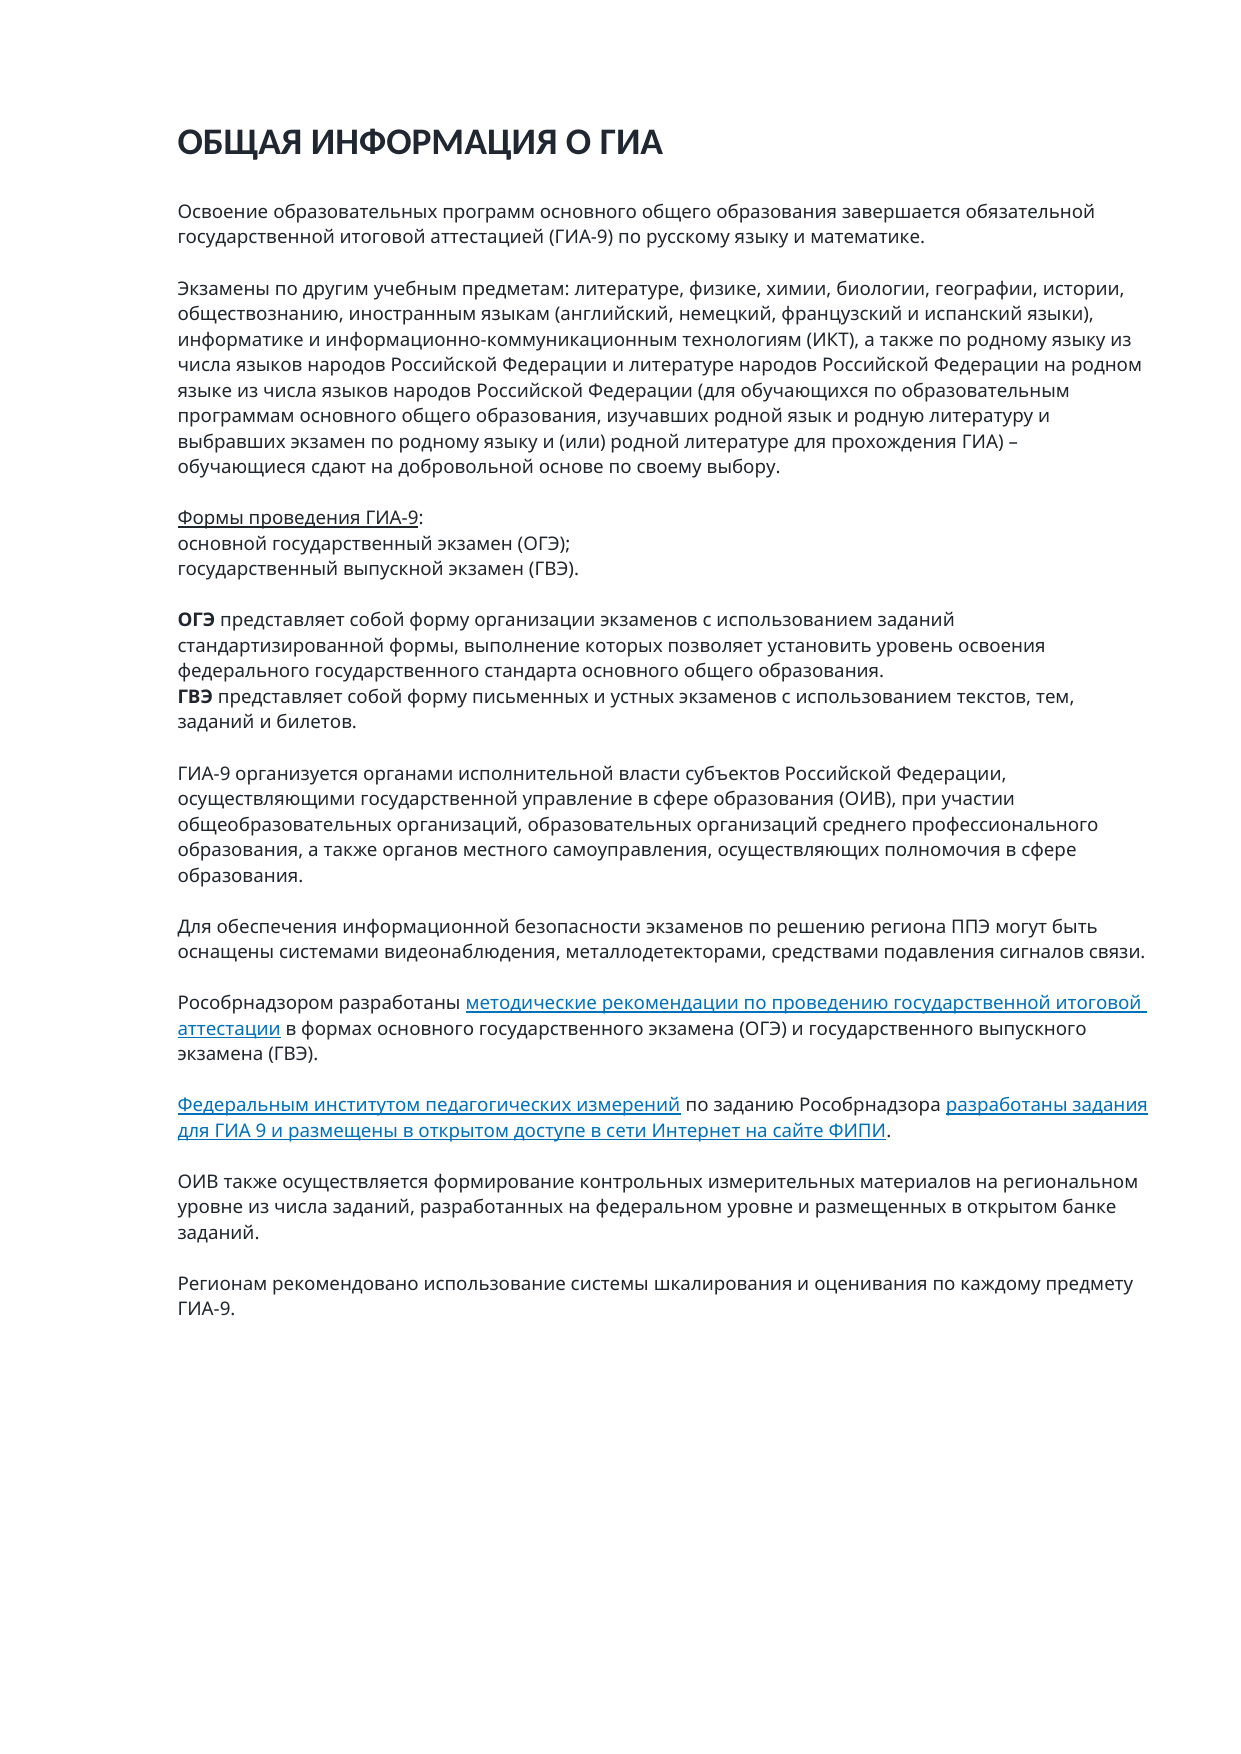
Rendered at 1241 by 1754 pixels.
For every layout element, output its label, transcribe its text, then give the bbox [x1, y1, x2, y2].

text Освоение образовательных программ основного общего образования завершается обязательной государственной итоговой аттестацией (ГИА-9) по русскому языку и математике. Экзамены по другим учебным предметам: литературе, физике, химии, биологии, географии, истории, обществознанию, иностранным языкам (английский, немецкий, французский и испанский языки), информатике и информационно-коммуникационным технологиям (ИКТ), а также по родному языку из числа языков народов Российской Федерации и литературе народов Российской Федерации на родном языке из числа языков народов Российской Федерации (для обучающихся по образовательным программам основного общего образования, изучавших родной язык и родную литературу и выбравших экзамен по родному языку и (или) родной литературе для прохождения ГИА) – обучающиеся сдают на добровольной основе по своему выбору. Формы проведения ГИА-9: основной государственный экзамен (ОГЭ); государственный выпускной экзамен (ГВЭ). ОГЭ представляет собой форму организации экзаменов с использованием заданий стандартизированной формы, выполнение которых позволяет установить уровень освоения федерального государственного стандарта основного общего образования. [177, 198, 1152, 683]
text ГВЭ представляет собой форму письменных и устных экзаменов с использованием текстов, тем, заданий и билетов. ГИА-9 организуется органами исполнительной власти субъектов Российской Федерации, осуществляющими государственной управление в сфере образования (ОИВ), при участии общеобразовательных организаций, образовательных организаций среднего профессионального образования, а также органов местного самоуправления, осуществляющих полномочия в сфере образования. Для обеспечения информационной безопасности экзаменов по решению региона ППЭ могут быть оснащены системами видеонаблюдения, металлодетекторами, средствами подавления сигналов связи. Рособрнадзором разработаны методические рекомендации по проведению государственной итоговой аттестации в формах основного государственного экзамена (ОГЭ) и государственного выпускного экзамена (ГВЭ). Федеральным институтом педагогических измерений по заданию Рособрнадзора разработаны задания для ГИА 9 и размещены в открытом доступе в сети Интернет на сайте ФИПИ. ОИВ также осуществляется формирование контрольных измерительных материалов на региональном уровне из числа заданий, разработанных на федеральном уровне и размещенных в открытом банке заданий. Регионам рекомендовано использование системы шкалирования и оценивания по каждому предмету ГИА-9. [177, 683, 1152, 1321]
text ОБЩАЯ ИНФОРМАЦИЯ О ГИА [177, 118, 1152, 164]
